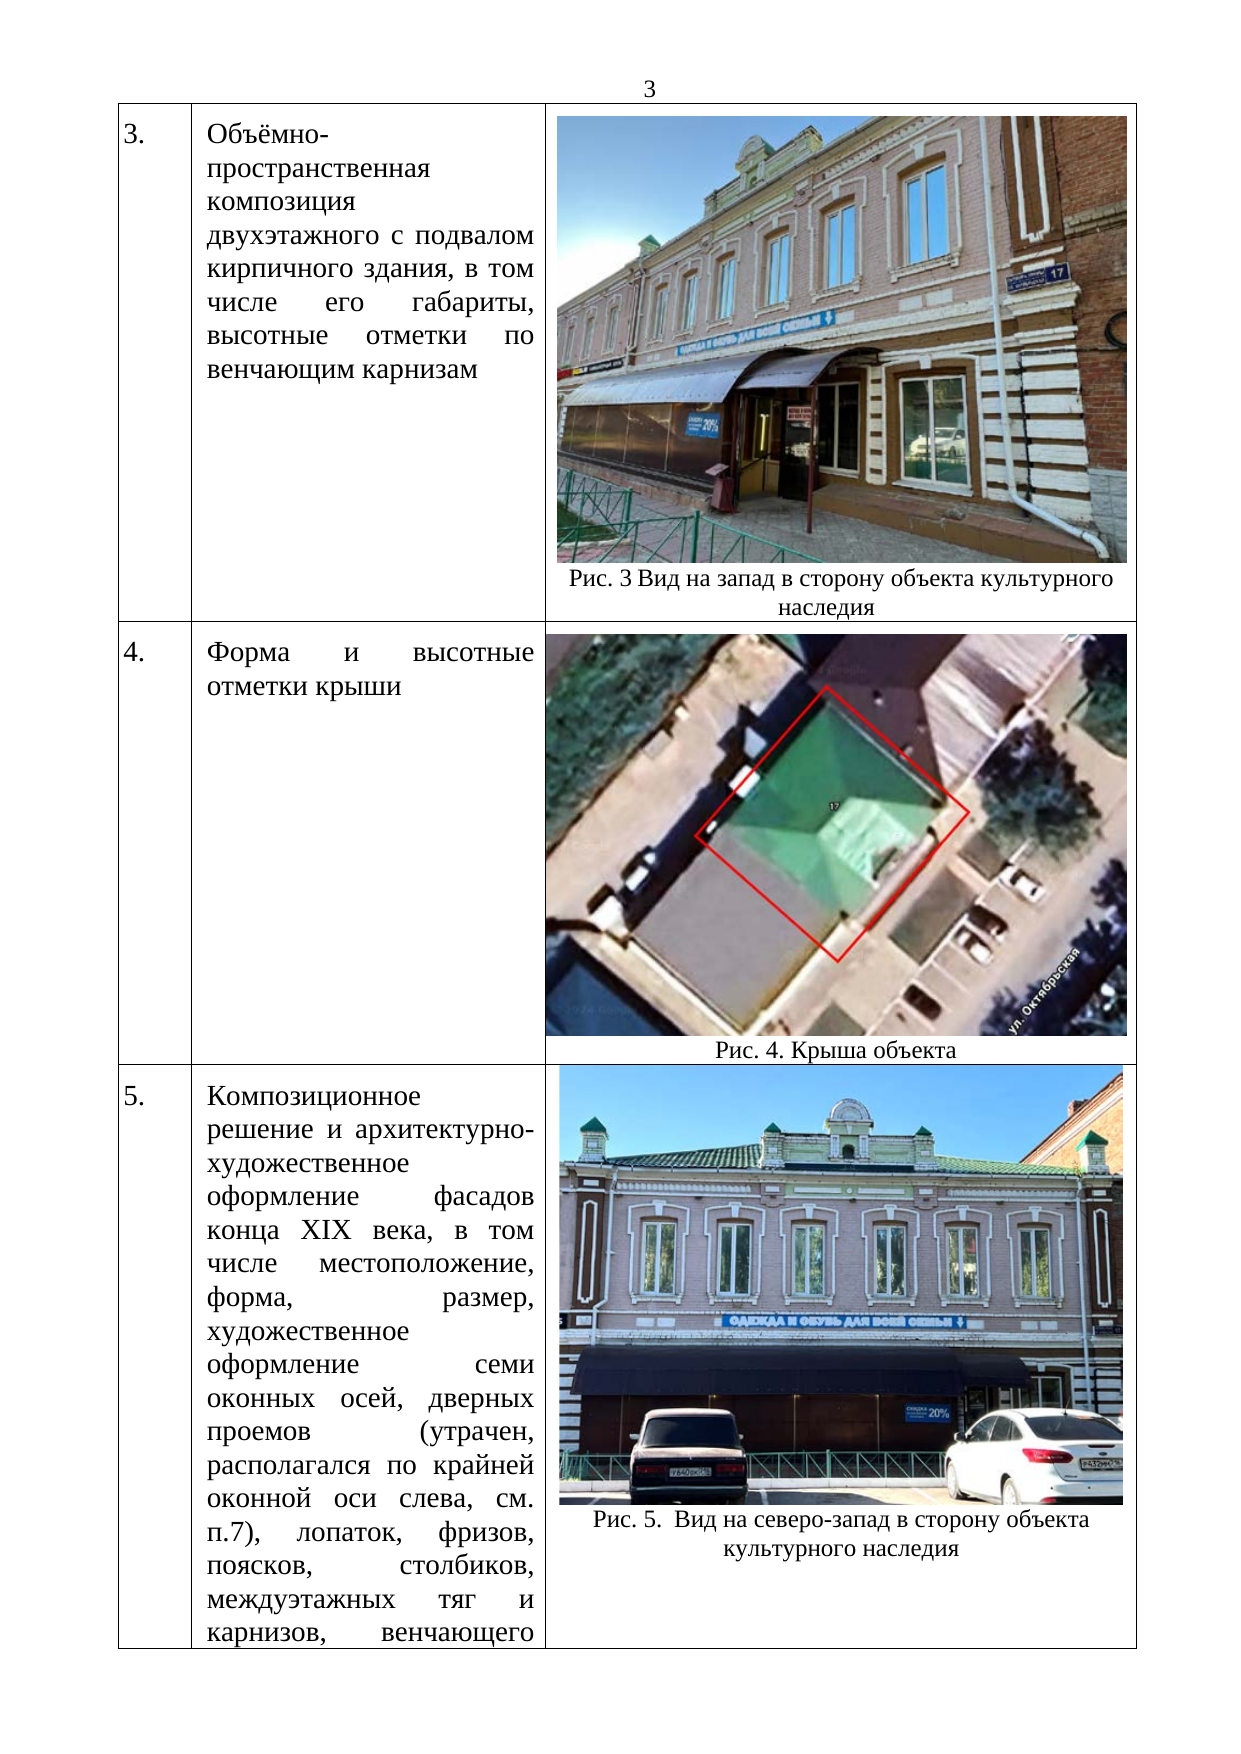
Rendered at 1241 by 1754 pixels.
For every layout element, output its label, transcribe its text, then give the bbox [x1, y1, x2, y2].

table_cell 4. [119, 622, 191, 1064]
picture [557, 116, 1127, 563]
table_cell Форма и высотные отметки крыши [192, 622, 545, 1064]
table_cell 3. [119, 104, 191, 621]
table_cell Объёмно-пространственная композиция двухэтажного с подвалом кирпичного здания, в том числе его габариты, высотные отметки по венчающим карнизам [192, 104, 545, 621]
table_cell Рис. 4. Крыша объекта [546, 622, 1136, 1064]
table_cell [192, 1065, 545, 1648]
picture [546, 634, 1127, 1036]
table_cell 5. [119, 1065, 191, 1648]
table_cell Рис. 3 Вид на запад в сторону объекта культурного наследия [546, 104, 1136, 621]
picture [559, 1065, 1123, 1505]
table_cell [546, 1065, 1136, 1648]
